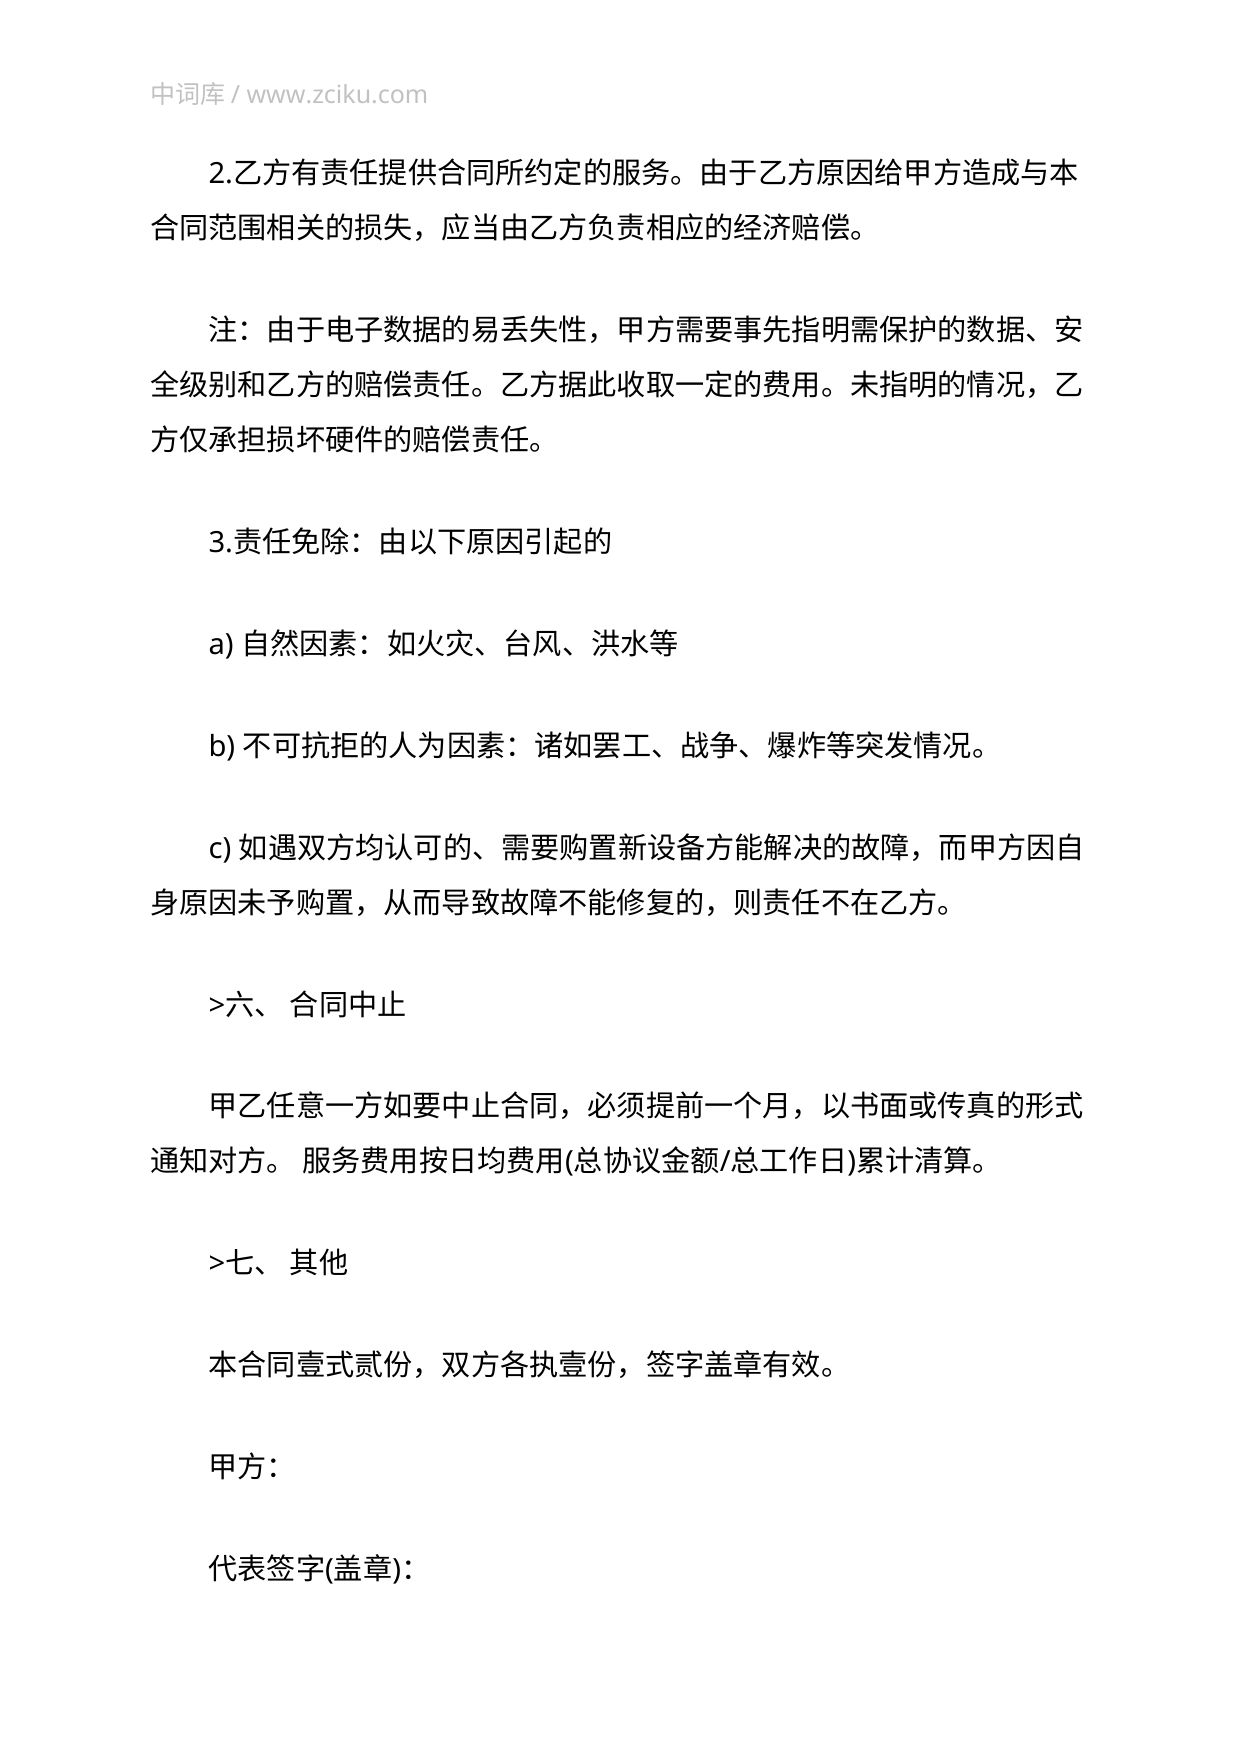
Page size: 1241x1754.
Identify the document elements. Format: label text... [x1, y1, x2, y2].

text 3.责任免除：由以下原因引起的 [150, 518, 1090, 561]
text a) 自然因素：如火灾、台风、洪水等 [150, 620, 1090, 663]
text 2.乙方有责任提供合同所约定的服务。由于乙方原因给甲方造成与本合同范围相关的损失，应当由乙方负责相应的经济赔偿。 [150, 150, 1090, 247]
text 甲方： [150, 1444, 1090, 1486]
text >六、 合同中止 [150, 981, 1090, 1023]
text 本合同壹式贰份，双方各执壹份，签字盖章有效。 [150, 1342, 1090, 1384]
text c) 如遇双方均认可的、需要购置新设备方能解决的故障，而甲方因自身原因未予购置，从而导致故障不能修复的，则责任不在乙方。 [150, 824, 1090, 922]
text 甲乙任意一方如要中止合同，必须提前一个月，以书面或传真的形式通知对方。 服务费用按日均费用(总协议金额/总工作日)累计清算。 [150, 1083, 1090, 1180]
text 注：由于电子数据的易丢失性，甲方需要事先指明需保护的数据、安全级别和乙方的赔偿责任。乙方据此收取一定的费用。未指明的情况，乙方仅承担损坏硬件的赔偿责任。 [150, 307, 1090, 459]
text >七、 其他 [150, 1240, 1090, 1282]
text b) 不可抗拒的人为因素：诸如罢工、战争、爆炸等突发情况。 [150, 722, 1090, 765]
text 代表签字(盖章)： [150, 1545, 1090, 1588]
